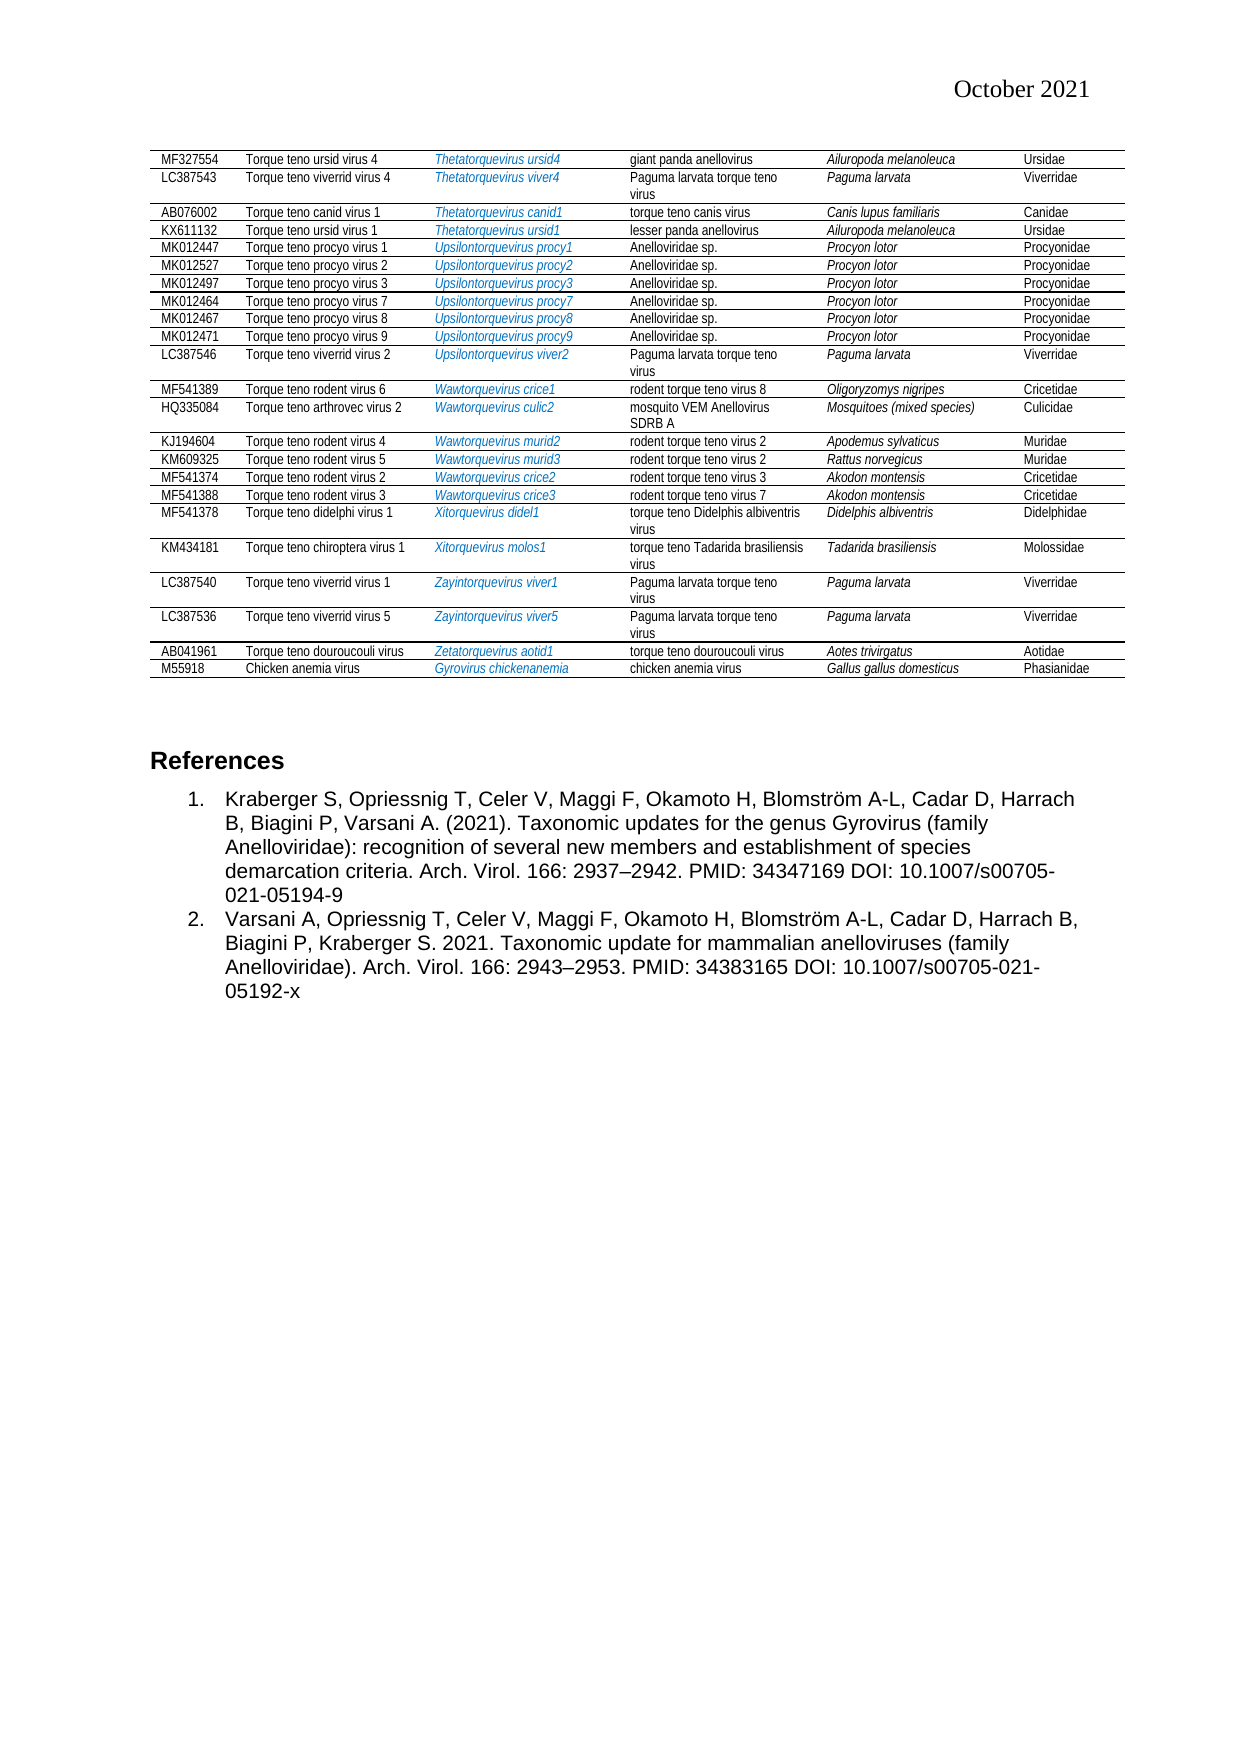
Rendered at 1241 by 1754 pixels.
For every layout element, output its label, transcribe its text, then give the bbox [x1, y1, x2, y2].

table_cell MK012497 [150, 275, 234, 291]
table_cell Torque teno didelphi virus 1 [234, 504, 423, 538]
table_cell Oligoryzomys nigripes [816, 381, 1012, 397]
table_cell KM609325 [150, 451, 234, 467]
table_cell Wawtorquevirus culic2 [423, 398, 619, 432]
table_cell LC387546 [150, 346, 234, 379]
table_cell Chicken anemia virus [234, 660, 423, 677]
table_cell Paguma larvata torque teno virus [619, 346, 816, 379]
table_cell Torque teno arthrovec virus 2 [234, 398, 423, 432]
table_cell Torque teno viverrid virus 2 [234, 346, 423, 379]
table_cell KM434181 [150, 539, 234, 572]
table_cell rodent torque teno virus 2 [619, 451, 816, 467]
table_cell Upsilontorquevirus procy3 [423, 275, 619, 291]
table_cell Procyonidae [1013, 293, 1125, 309]
table_cell Procyonidae [1013, 328, 1125, 345]
table_cell Anelloviridae sp. [619, 328, 816, 345]
table_cell Upsilontorquevirus procy7 [423, 293, 619, 309]
table_cell Paguma larvata [816, 169, 1012, 202]
table_cell Wawtorquevirus murid2 [423, 433, 619, 450]
table_cell LC387540 [150, 573, 234, 607]
table_cell Torque teno rodent virus 6 [234, 381, 423, 397]
table_cell Torque teno procyo virus 2 [234, 257, 423, 274]
table_cell Zayintorquevirus viver5 [423, 608, 619, 641]
table_cell Thetatorquevirus ursid4 [423, 151, 619, 168]
table_cell Torque teno chiroptera virus 1 [234, 539, 423, 572]
table_cell Thetatorquevirus viver4 [423, 169, 619, 202]
table_cell MF327554 [150, 151, 234, 168]
table_cell Torque teno douroucouli virus [234, 643, 423, 659]
table_cell Viverridae [1013, 169, 1125, 202]
table_cell Mosquitoes (mixed species) [816, 398, 1012, 432]
table_cell KX611132 [150, 221, 234, 238]
table_cell AB076002 [150, 204, 234, 220]
table_cell Paguma larvata torque teno virus [619, 608, 816, 641]
table_cell Wawtorquevirus crice3 [423, 486, 619, 503]
table_cell torque teno Tadarida brasiliensis virus [619, 539, 816, 572]
table_cell Procyon lotor [816, 293, 1012, 309]
table_cell MF541378 [150, 504, 234, 538]
table_cell Paguma larvata [816, 346, 1012, 379]
table_cell Zayintorquevirus viver1 [423, 573, 619, 607]
table_cell MK012467 [150, 310, 234, 327]
table_cell Wawtorquevirus crice2 [423, 469, 619, 485]
table_cell Thetatorquevirus canid1 [423, 204, 619, 220]
table_cell Aotidae [1013, 643, 1125, 659]
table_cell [816, 151, 1012, 168]
table_cell Cricetidae [1013, 381, 1125, 397]
table_cell Torque teno rodent virus 4 [234, 433, 423, 450]
table_cell LC387543 [150, 169, 234, 202]
table_cell Paguma larvata [816, 608, 1012, 641]
table_cell torque teno Didelphis albiventris virus [619, 504, 816, 538]
table_cell Phasianidae [1013, 660, 1125, 677]
table_cell MK012464 [150, 293, 234, 309]
table_cell Procyonidae [1013, 275, 1125, 291]
table_cell Procyonidae [1013, 310, 1125, 327]
table_cell Cricetidae [1013, 469, 1125, 485]
table_cell M55918 [150, 660, 234, 677]
table_cell Akodon montensis [816, 486, 1012, 503]
table_cell MK012527 [150, 257, 234, 274]
table_cell Zetatorquevirus aotid1 [423, 643, 619, 659]
table_cell Gallus gallus domesticus [816, 660, 1012, 677]
table_cell Didelphis albiventris [816, 504, 1012, 538]
table_cell rodent torque teno virus 7 [619, 486, 816, 503]
table_cell Procyonidae [1013, 239, 1125, 256]
table_cell torque teno canis virus [619, 204, 816, 220]
table_cell Procyon lotor [816, 257, 1012, 274]
table_cell MK012471 [150, 328, 234, 345]
table_cell Upsilontorquevirus viver2 [423, 346, 619, 379]
table_cell Torque teno procyo virus 3 [234, 275, 423, 291]
table_cell Procyonidae [1013, 257, 1125, 274]
table_cell Rattus norvegicus [816, 451, 1012, 467]
table_cell Procyon lotor [816, 328, 1012, 345]
list Varsani A, Opriessnig T, Celer V, Maggi F, Okamoto H, Blomström A-L, Cadar D, Harrach B, Biagini P, Kraberger S. 2021. Taxonomic update for mammalian anelloviruses (family Anelloviridae). Arch. Virol. 166: 2943–2953. PMID: 34383165 DOI: 10.1007/s00705-021-05192-x [187, 907, 1090, 1003]
table_cell rodent torque teno virus 8 [619, 381, 816, 397]
table_cell Anelloviridae sp. [619, 239, 816, 256]
table_cell Upsilontorquevirus procy2 [423, 257, 619, 274]
table_cell Torque teno rodent virus 3 [234, 486, 423, 503]
table_cell Akodon montensis [816, 469, 1012, 485]
table_cell Thetatorquevirus ursid1 [423, 221, 619, 238]
table_cell Torque teno procyo virus 9 [234, 328, 423, 345]
table_cell chicken anemia virus [619, 660, 816, 677]
table_cell Procyon lotor [816, 275, 1012, 291]
table_cell Muridae [1013, 451, 1125, 467]
table_cell Upsilontorquevirus procy9 [423, 328, 619, 345]
table_cell Viverridae [1013, 608, 1125, 641]
table_cell Molossidae [1013, 539, 1125, 572]
table_cell Torque teno procyo virus 7 [234, 293, 423, 309]
table_cell Canis lupus familiaris [816, 204, 1012, 220]
table_cell Anelloviridae sp. [619, 275, 816, 291]
table_cell Torque teno viverrid virus 5 [234, 608, 423, 641]
table_cell Torque teno procyo virus 8 [234, 310, 423, 327]
table_cell Procyon lotor [816, 239, 1012, 256]
table_cell MK012447 [150, 239, 234, 256]
table_cell HQ335084 [150, 398, 234, 432]
table_cell Xitorquevirus didel1 [423, 504, 619, 538]
table_cell Apodemus sylvaticus [816, 433, 1012, 450]
table_cell Didelphidae [1013, 504, 1125, 538]
table_cell Torque teno ursid virus 4 [234, 151, 423, 168]
table_cell Torque teno ursid virus 1 [234, 221, 423, 238]
table_cell Procyon lotor [816, 310, 1012, 327]
table_cell Viverridae [1013, 346, 1125, 379]
table_cell Torque teno rodent virus 5 [234, 451, 423, 467]
table_cell rodent torque teno virus 2 [619, 433, 816, 450]
table_cell rodent torque teno virus 3 [619, 469, 816, 485]
table_cell Torque teno procyo virus 1 [234, 239, 423, 256]
table_cell Wawtorquevirus murid3 [423, 451, 619, 467]
table_cell Ursidae [1013, 151, 1125, 168]
table_cell LC387536 [150, 608, 234, 641]
table_cell Xitorquevirus molos1 [423, 539, 619, 572]
table_cell lesser panda anellovirus [619, 221, 816, 238]
table_cell Anelloviridae sp. [619, 257, 816, 274]
table_cell Wawtorquevirus crice1 [423, 381, 619, 397]
table_cell Upsilontorquevirus procy8 [423, 310, 619, 327]
table_cell Tadarida brasiliensis [816, 539, 1012, 572]
list Kraberger S, Opriessnig T, Celer V, Maggi F, Okamoto H, Blomström A-L, Cadar D, Harrach B, Biagini P, Varsani A. (2021). Taxonomic updates for the genus Gyrovirus (family Anelloviridae): recognition of several new members and establishment of species demarcation criteria. Arch. Virol. 166: 2937–2942. PMID: 34347169 DOI: 10.1007/s00705-021-05194-9 [187, 787, 1090, 907]
table_cell Torque teno canid virus 1 [234, 204, 423, 220]
table_cell mosquito VEM Anellovirus SDRB A [619, 398, 816, 432]
table_cell Torque teno viverrid virus 4 [234, 169, 423, 202]
table_cell Viverridae [1013, 573, 1125, 607]
table_cell MF541374 [150, 469, 234, 485]
table_cell KJ194604 [150, 433, 234, 450]
table_cell Upsilontorquevirus procy1 [423, 239, 619, 256]
table_cell Canidae [1013, 204, 1125, 220]
table_cell torque teno douroucouli virus [619, 643, 816, 659]
table_cell MF541389 [150, 381, 234, 397]
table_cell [619, 151, 816, 168]
table_cell Cricetidae [1013, 486, 1125, 503]
table_cell Ailuropoda melanoleuca [816, 221, 1012, 238]
table_cell Torque teno rodent virus 2 [234, 469, 423, 485]
table_cell Muridae [1013, 433, 1125, 450]
table_cell Anelloviridae sp. [619, 293, 816, 309]
table_cell Paguma larvata torque teno virus [619, 169, 816, 202]
table_cell Paguma larvata [816, 573, 1012, 607]
table_cell MF541388 [150, 486, 234, 503]
table_cell Aotes trivirgatus [816, 643, 1012, 659]
table_cell Paguma larvata torque teno virus [619, 573, 816, 607]
table_cell AB041961 [150, 643, 234, 659]
table_cell Gyrovirus chickenanemia [423, 660, 619, 677]
text References [150, 746, 1090, 774]
table_cell Torque teno viverrid virus 1 [234, 573, 423, 607]
table_cell Culicidae [1013, 398, 1125, 432]
table_cell Anelloviridae sp. [619, 310, 816, 327]
table_cell Ursidae [1013, 221, 1125, 238]
